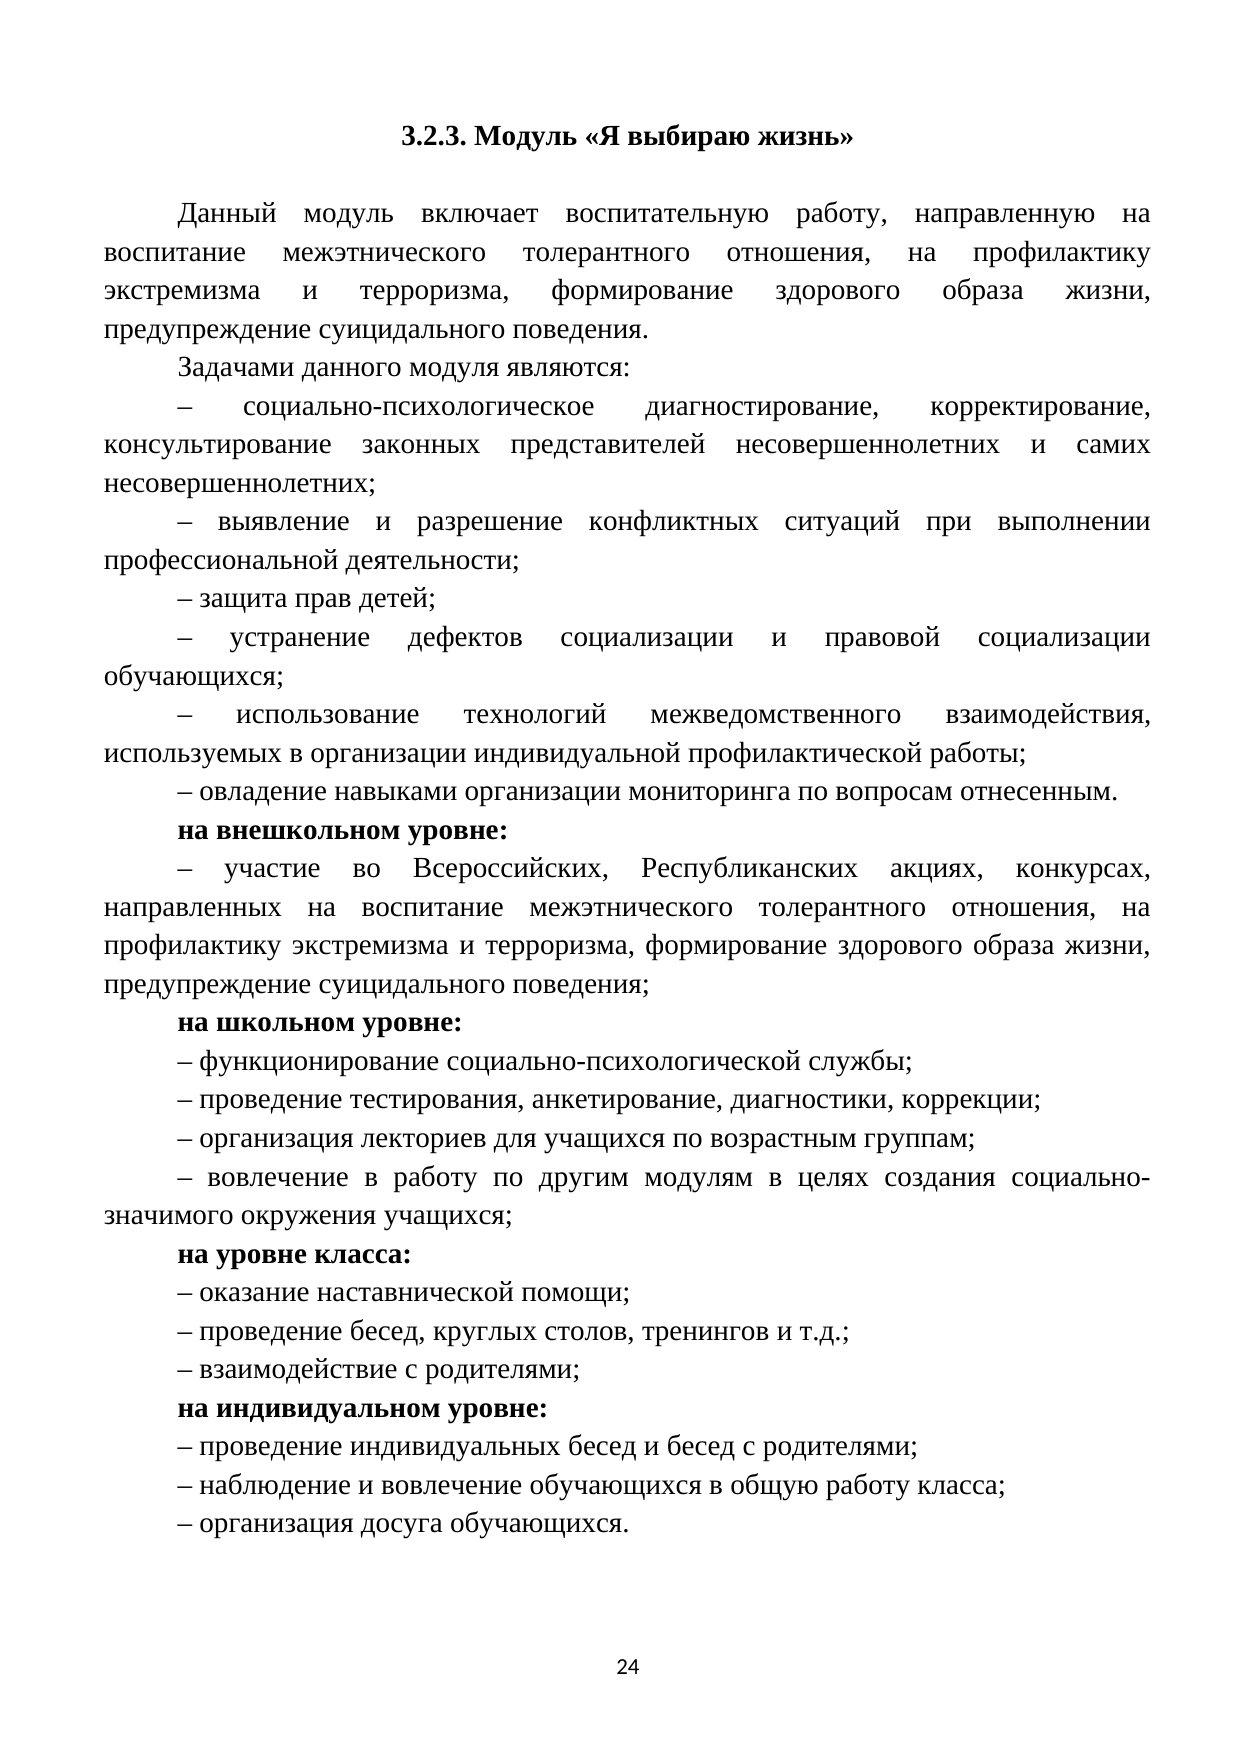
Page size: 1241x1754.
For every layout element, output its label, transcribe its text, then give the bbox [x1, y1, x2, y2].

text – выявление и разрешение конфликтных ситуаций при выполнении профессиональной деятельности; [103, 503, 1152, 576]
text – социально-психологическое диагностирование, корректирование, консультирование законных представителей несовершеннолетних и самих несовершеннолетних; [103, 388, 1152, 498]
text на индивидуальном уровне: [103, 1390, 1152, 1423]
text – участие во Всероссийских, Республиканских акциях, конкурсах, направленных на воспитание межэтнического толерантного отношения, на профилактику экстремизма и терроризма, формирование здорового образа жизни, предупреждение суицидального поведения; [103, 850, 1152, 999]
text – организация лекториев для учащихся по возрастным группам; [103, 1120, 1152, 1154]
text 3.2.3. Модуль «Я выбираю жизнь» [103, 118, 1152, 152]
text – функционирование социально-психологической службы; [103, 1043, 1152, 1077]
text – взаимодействие с родителями; [103, 1351, 1152, 1385]
text – проведение индивидуальных бесед и бесед с родителями; [103, 1428, 1152, 1462]
text – наблюдение и вовлечение обучающихся в общую работу класса; [103, 1467, 1152, 1501]
text Задачами данного модуля являются: [103, 349, 1152, 383]
text – использование технологий межведомственного взаимодействия, используемых в организации индивидуальной профилактической работы; [103, 696, 1152, 768]
text на школьном уровне: [103, 1004, 1152, 1038]
text Данный модуль включает воспитательную работу, направленную на воспитание межэтнического толерантного отношения, на профилактику экстремизма и терроризма, формирование здорового образа жизни, предупреждение суицидального поведения. [103, 195, 1152, 344]
text – защита прав детей; [103, 581, 1152, 614]
text – устранение дефектов социализации и правовой социализации обучающихся; [103, 619, 1152, 691]
text – оказание наставнической помощи; [103, 1274, 1152, 1308]
text – проведение тестирования, анкетирование, диагностики, коррекции; [103, 1082, 1152, 1115]
text – организация досуга обучающихся. [103, 1506, 1152, 1539]
text на уровне класса: [103, 1236, 1152, 1269]
text на внешкольном уровне: [103, 812, 1152, 845]
text – овладение навыками организации мониторинга по вопросам отнесенным. [103, 773, 1152, 807]
text – вовлечение в работу по другим модулям в целях создания социально-значимого окружения учащихся; [103, 1159, 1152, 1231]
text – проведение бесед, круглых столов, тренингов и т.д.; [103, 1313, 1152, 1346]
